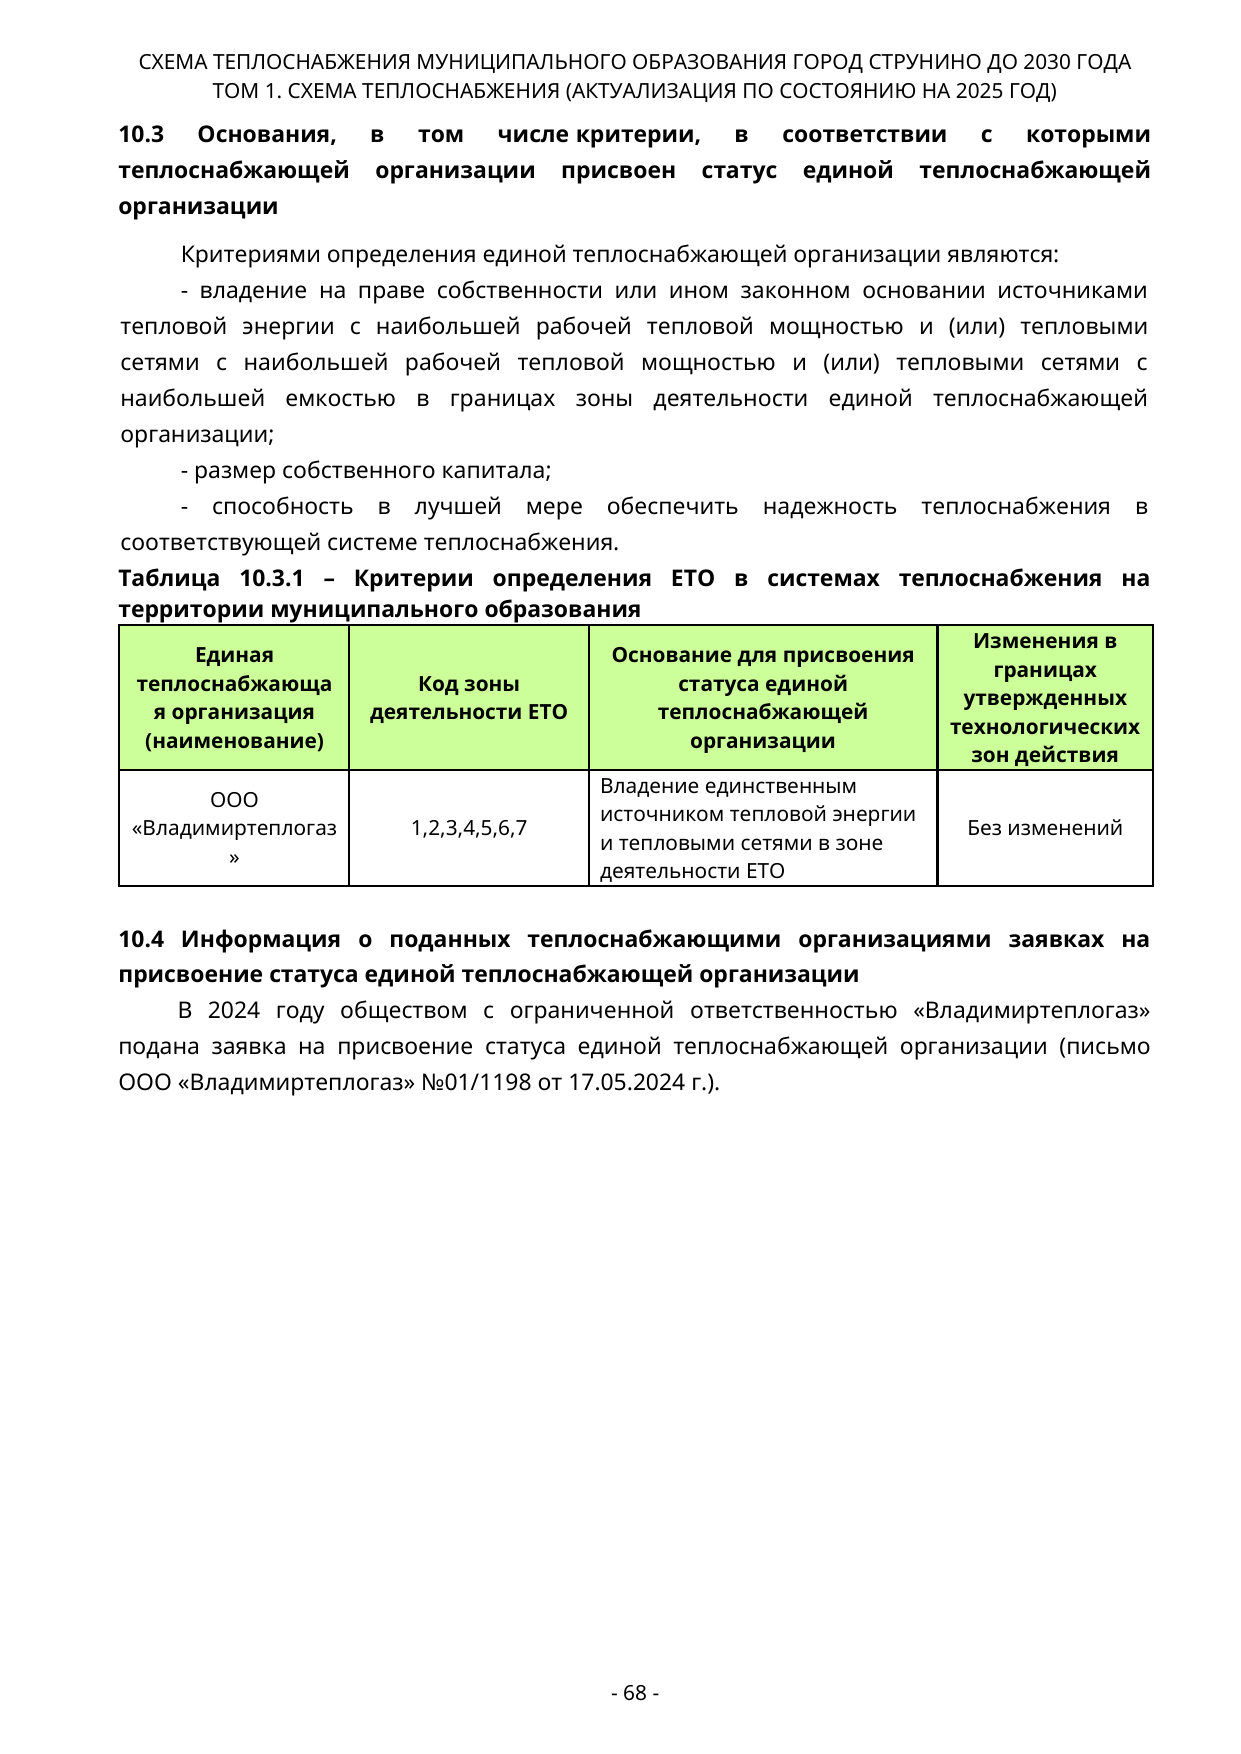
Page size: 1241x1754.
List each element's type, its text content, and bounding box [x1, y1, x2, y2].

text Критериями определения единой теплоснабжающей организации являются: [120, 238, 1149, 270]
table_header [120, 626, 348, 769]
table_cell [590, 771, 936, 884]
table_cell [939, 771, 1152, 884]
text В 2024 году обществом с ограниченной ответственностью «Владимиртеплогаз» подана заявка на присвоение статуса единой теплоснабжающей организации (письмо ООО «Владимиртеплогаз» №01/1198 от 17.05.2024 г.). [118, 994, 1152, 1097]
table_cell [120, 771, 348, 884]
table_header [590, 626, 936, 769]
text - способность в лучшей мере обеспечить надежность теплоснабжения в соответствующей системе теплоснабжения. [120, 490, 1149, 557]
text - размер собственного капитала; [120, 454, 1149, 485]
text - владение на праве собственности или ином законном основании источниками тепловой энергии с наибольшей рабочей тепловой мощностью и (или) тепловыми сетями с наибольшей рабочей тепловой мощностью и (или) тепловыми сетями с наибольшей емкостью в границах зоны деятельности единой теплоснабжающей организации; [120, 274, 1149, 449]
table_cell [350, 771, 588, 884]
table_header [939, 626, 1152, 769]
text 10.3 Основания, в том числе критерии, в соответствии с которыми теплоснабжающей организации присвоен статус единой теплоснабжающей организации [118, 118, 1152, 221]
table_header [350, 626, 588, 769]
text 10.4 Информация о поданных теплоснабжающими организациями заявках на присвоение статуса единой теплоснабжающей организации [118, 922, 1152, 990]
text Таблица 10.3.1 – Критерии определения ЕТО в системах теплоснабжения на территории муниципального образования [118, 562, 1152, 624]
